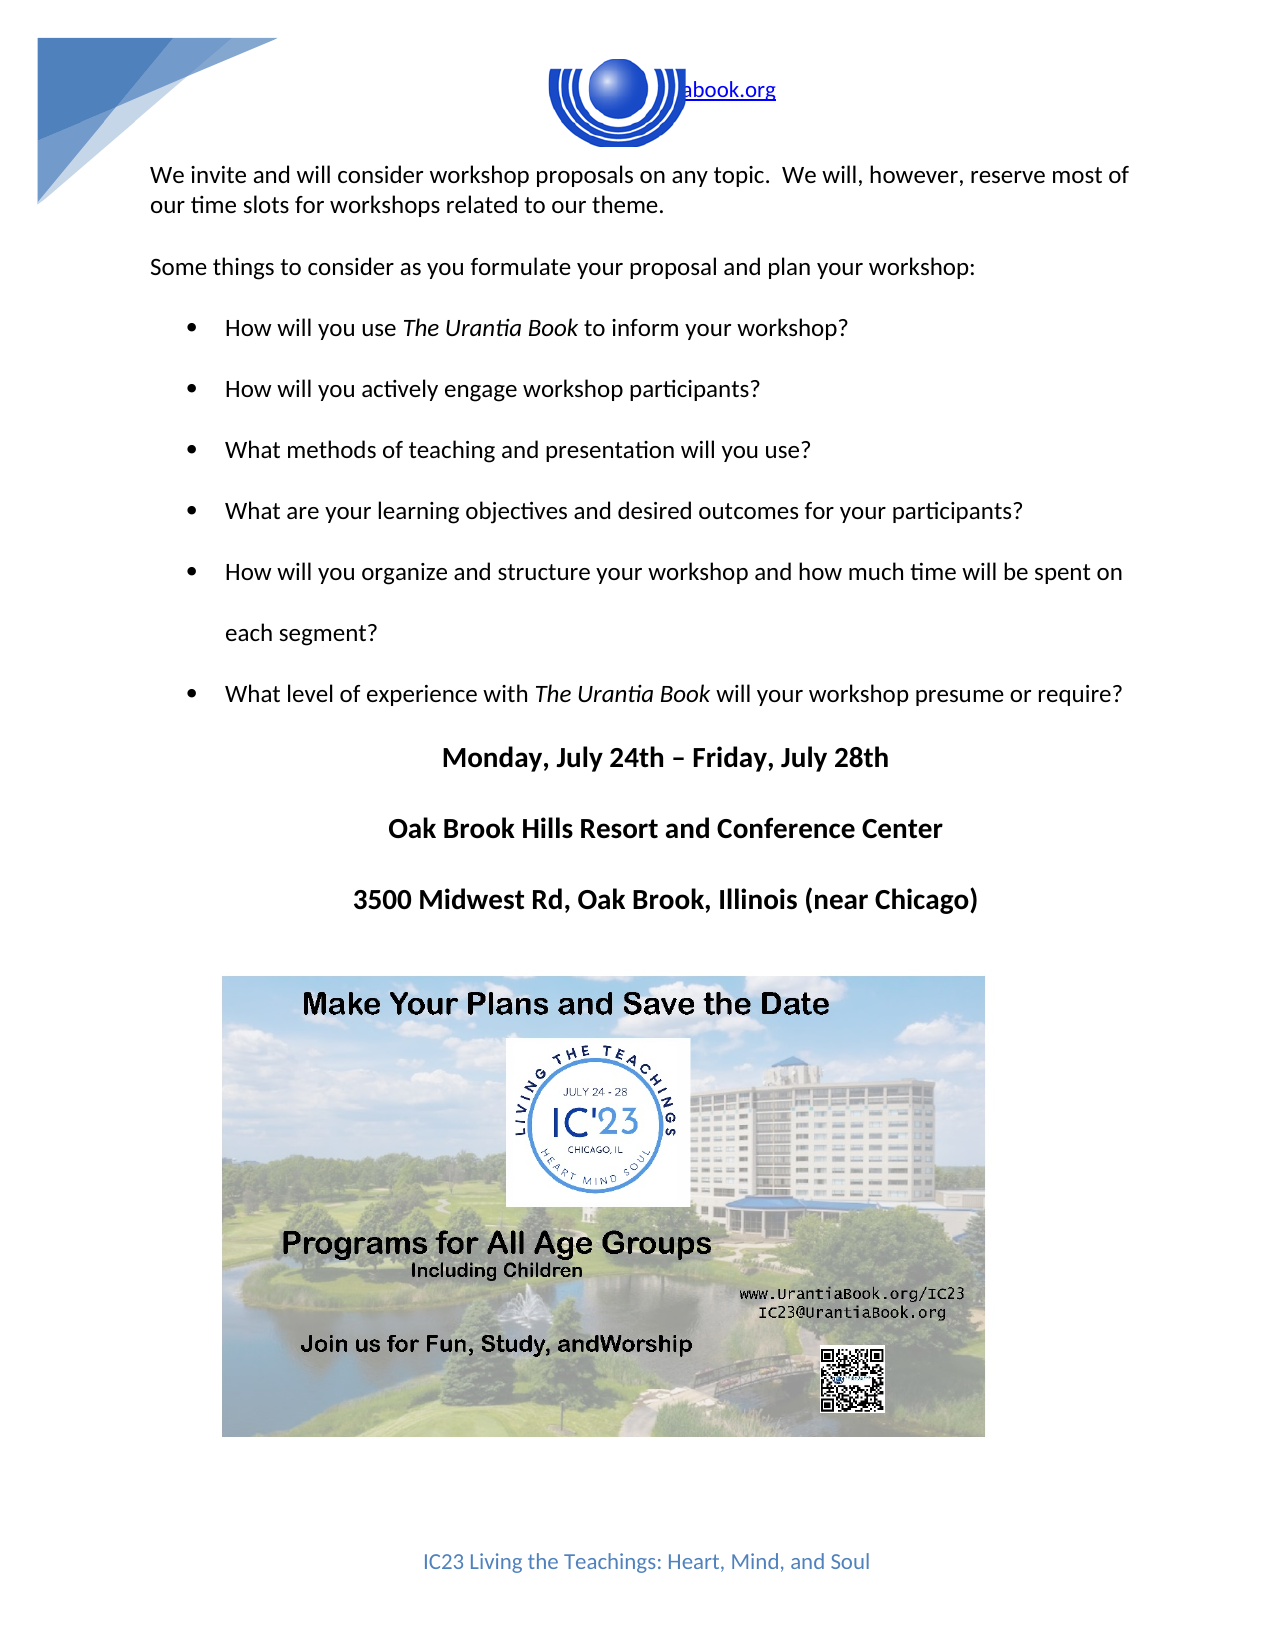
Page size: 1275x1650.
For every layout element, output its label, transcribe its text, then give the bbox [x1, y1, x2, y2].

picture [37, 37, 279, 206]
list How will you organize and structure your workshop and how much time will be spent on each segment? [187, 556, 1144, 647]
list What level of experience with The Urantia Book will your workshop presume or require? [187, 678, 1144, 708]
list 3500 Midwest Rd, Oak Brook, Illinois (near Chicago) [187, 881, 1144, 917]
list Monday, July 24th – Friday, July 28th [187, 739, 1144, 774]
text We invite and will consider workshop proposals on any topic. We will, however, reserve most of our time slots for workshops related to our theme. [150, 159, 1144, 220]
picture [548, 59, 686, 147]
list What are your learning objectives and desired outcomes for your participants? [187, 495, 1144, 525]
list What methods of teaching and presentation will you use? [187, 434, 1144, 464]
list How will you use The Urantia Book to inform your workshop? [187, 312, 1144, 342]
text Some things to consider as you formulate your proposal and plan your workshop: [150, 251, 1144, 281]
list How will you actively engage workshop participants? [187, 373, 1144, 403]
picture [187, 947, 1018, 1467]
list Oak Brook Hills Resort and Conference Center [187, 810, 1144, 846]
